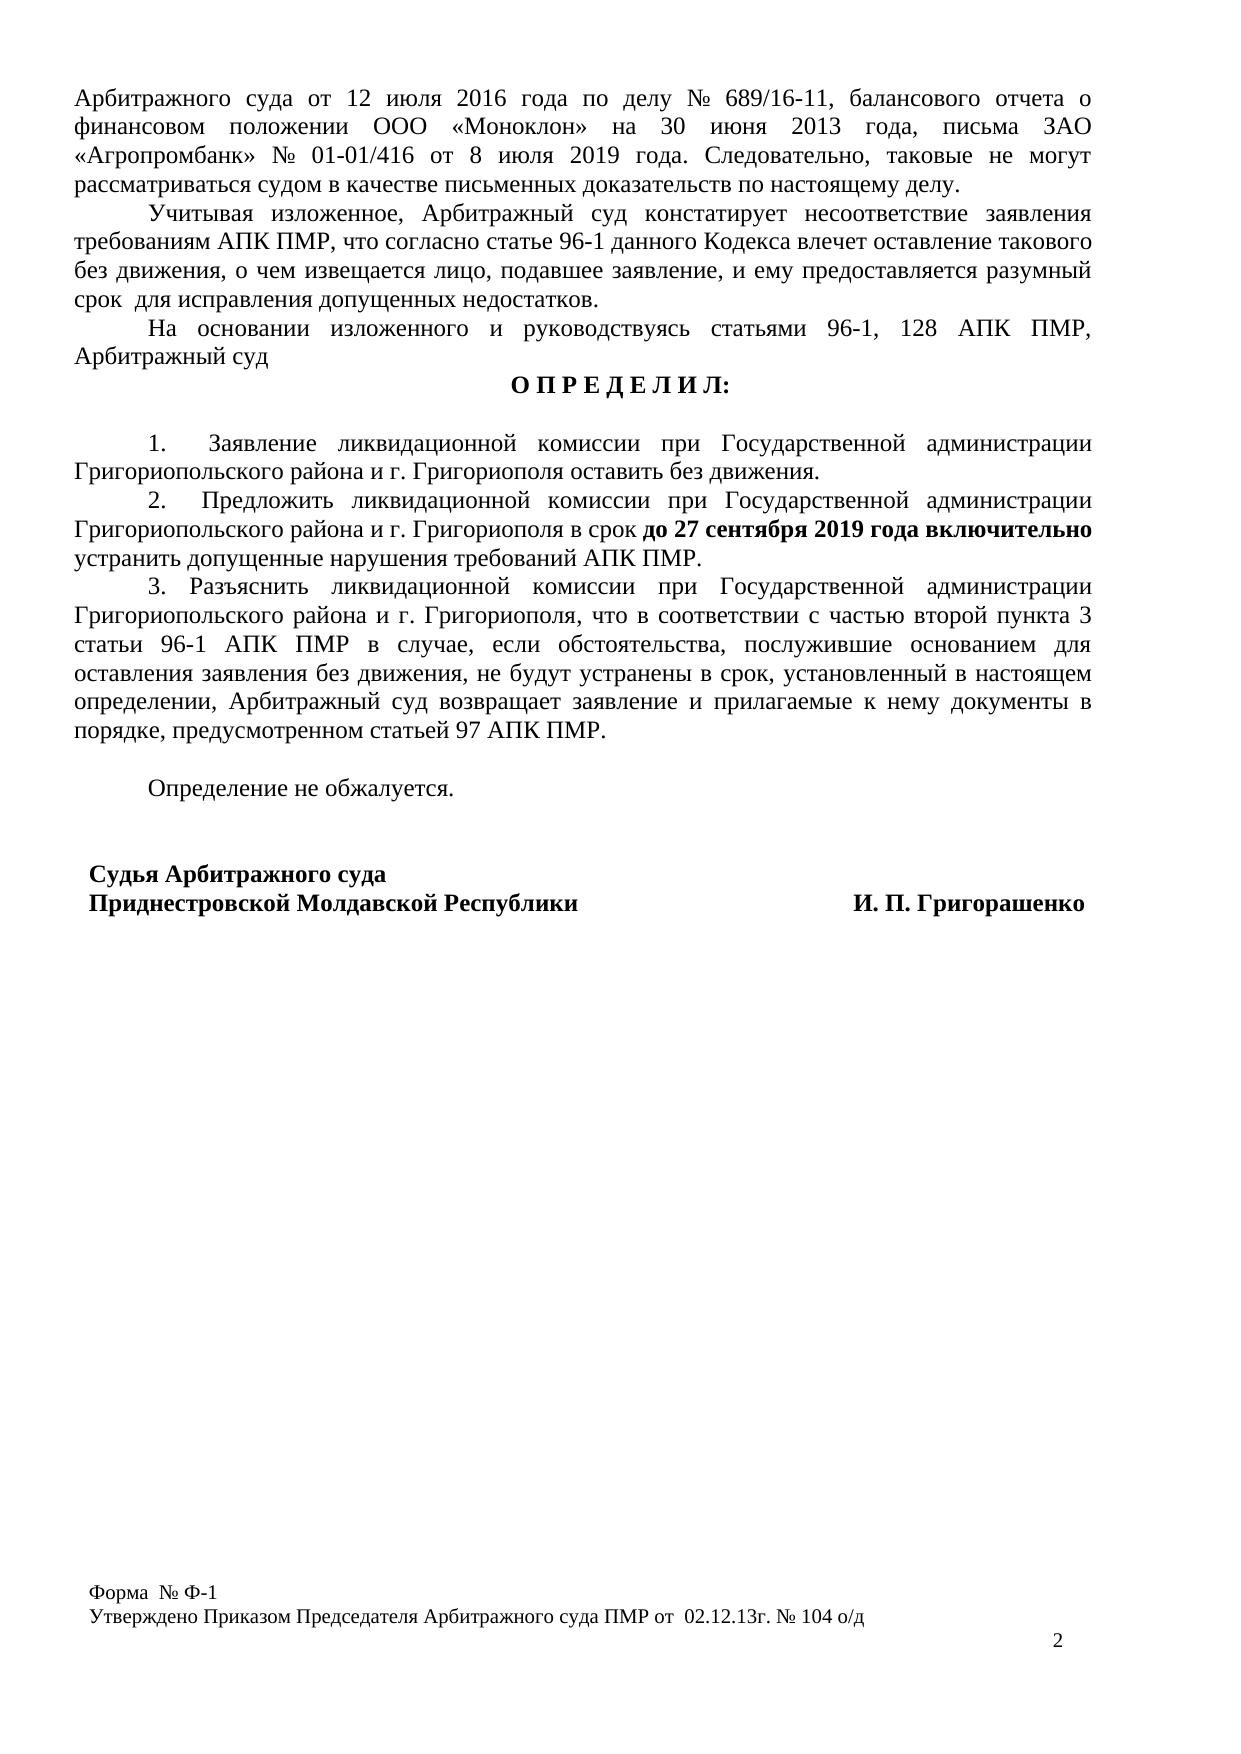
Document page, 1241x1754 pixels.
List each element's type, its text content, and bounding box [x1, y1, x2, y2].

text 2. Предложить ликвидационной комиссии при Государственной администрации Григориопольского района и г. Григориополя в срок до 27 сентября 2019 года включительно устранить допущенные нарушения требований АПК ПМР. [74, 485, 1093, 571]
text 3. Разъяснить ликвидационной комиссии при Государственной администрации Григориопольского района и г. Григориополя, что в соответствии с частью второй пункта 3 статьи 96-1 АПК ПМР в случае, если обстоятельства, послужившие основанием для оставления заявления без движения, не будут устранены в срок, установленный в настоящем определении, Арбитражный суд возвращает заявление и прилагаемые к нему документы в порядке, предусмотренном статьей 97 АПК ПМР. [74, 571, 1093, 744]
text 1. Заявление ликвидационной комиссии при Государственной администрации Григориопольского района и г. Григориополя оставить без движения. [74, 428, 1093, 485]
text Учитывая изложенное, Арбитражный суд констатирует несоответствие заявления требованиям АПК ПМР, что согласно статье 96-1 данного Кодекса влечет оставление такового без движения, о чем извещается лицо, подавшее заявление, и ему предоставляется разумный срок для исправления допущенных недостатков. [74, 198, 1093, 313]
text На основании изложенного и руководствуясь статьями 96-1, 128 АПК ПМР, Арбитражный суд [74, 313, 1093, 370]
text Приднестровской Молдавской Республики И. П. Григорашенко [89, 888, 1093, 916]
text Определение не обжалуется. [89, 773, 1093, 801]
text Судья Арбитражного суда [89, 859, 1093, 888]
text О П Р Е Д Е Л И Л: [74, 370, 1093, 399]
